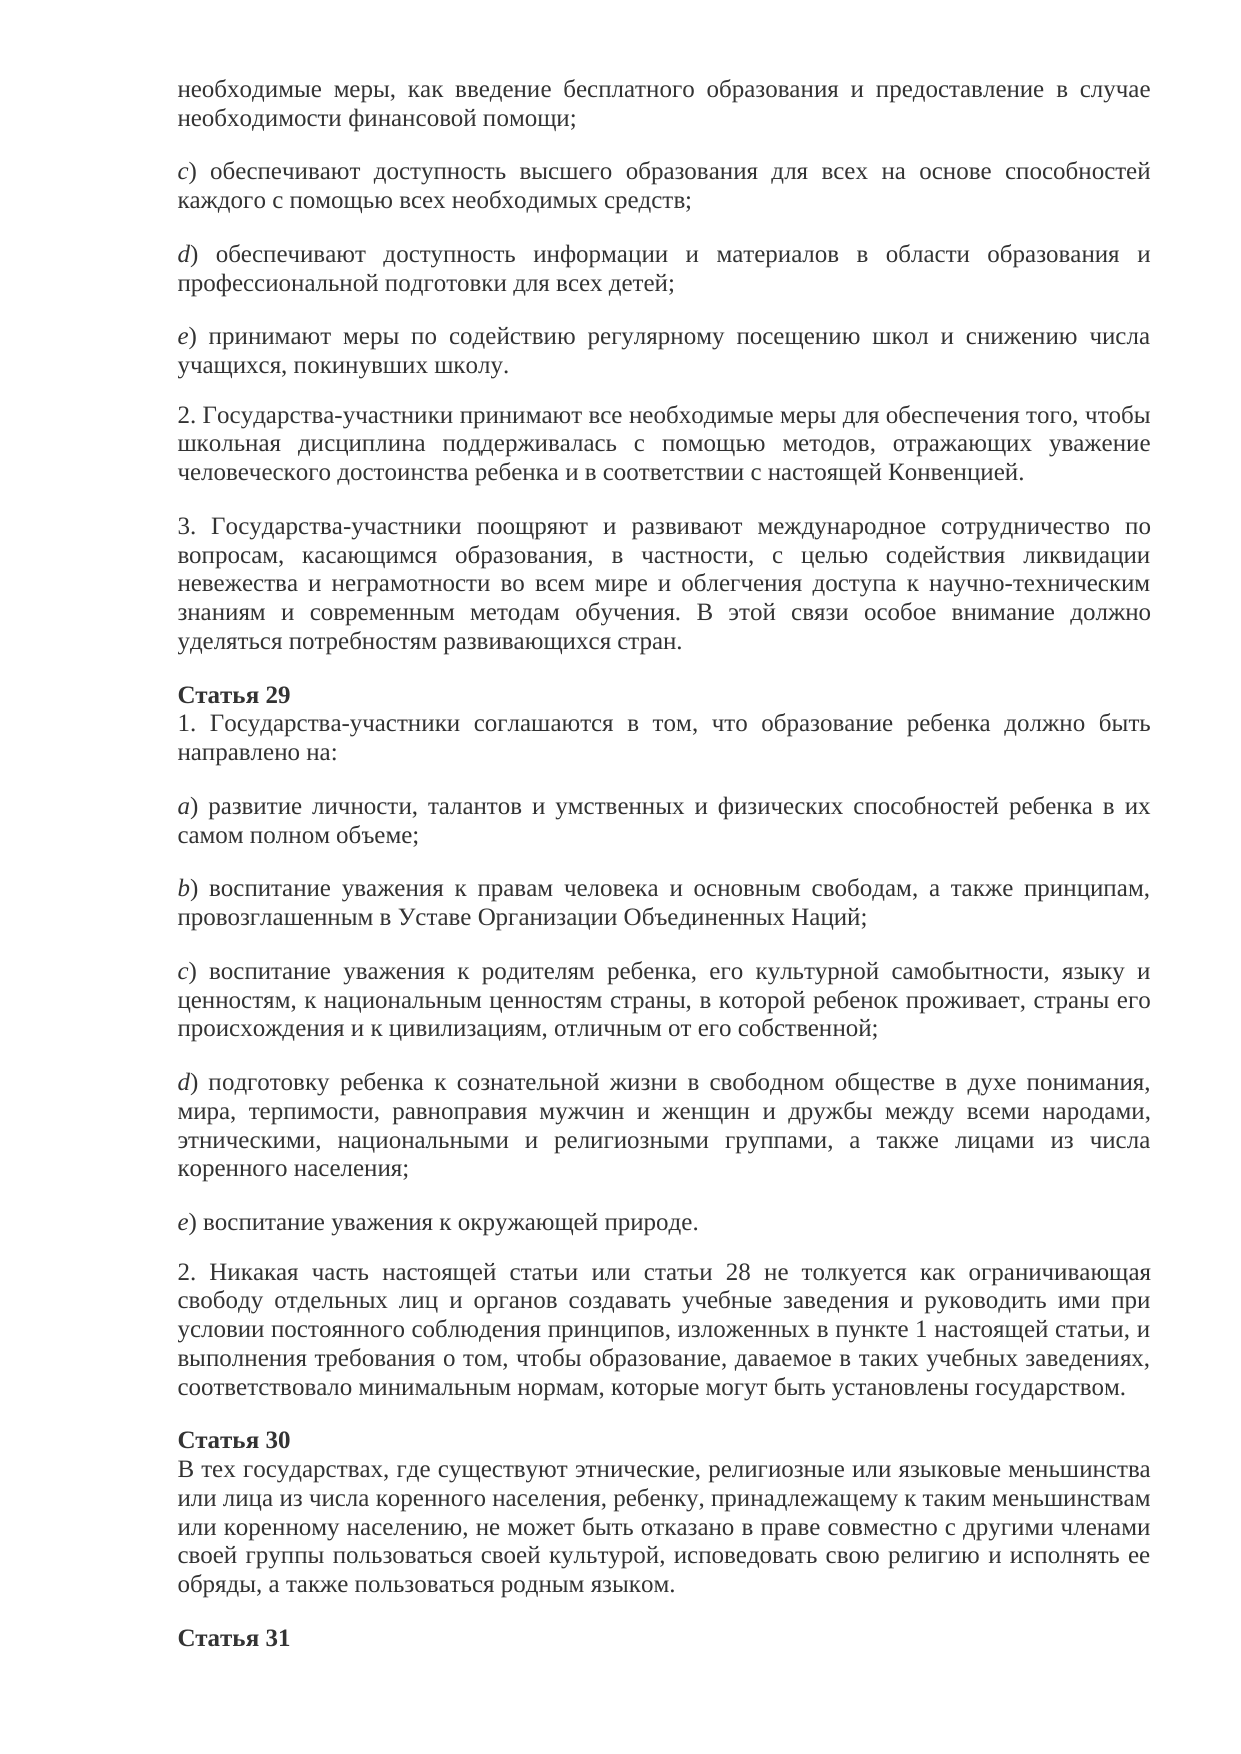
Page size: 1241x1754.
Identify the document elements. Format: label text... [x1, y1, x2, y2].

text c) воспитание уважения к родителям ребенка, его культурной самобытности, языку и ценностям, к национальным ценностям страны, в которой ребенок проживает, страны его происхождения и к цивилизациям, отличным от его собственной; [177, 956, 1152, 1042]
text Статья 31 [177, 1623, 1152, 1652]
text В тех государствах, где существуют этнические, религиозные или языковые меньшинства или лица из числа коренного населения, ребенку, принадлежащему к таким меньшинствам или коренному населению, не может быть отказано в праве совместно с другими членами своей группы пользоваться своей культурой, исповедовать свою религию и исполнять ее обряды, а также пользоваться родным языком. [177, 1454, 1152, 1598]
text c) обеспечивают доступность высшего образования для всех на основе способностей каждого с помощью всех необходимых средств; [177, 156, 1152, 214]
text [177, 74, 1152, 131]
text 3. Государства-участники поощряют и развивают международное сотрудничество по вопросам, касающимся образования, в частности, с целью содействия ликвидации невежества и неграмотности во всем мире и облегчения доступа к научно-техническим знаниям и современным методам обучения. В этой связи особое внимание должно уделяться потребностям развивающихся стран. [177, 511, 1152, 655]
text 1. Государства-участники соглашаются в том, что образование ребенка должно быть направлено на: [177, 708, 1152, 766]
text Статья 29 [177, 680, 1152, 708]
text a) развитие личности, талантов и умственных и физических способностей ребенка в их самом полном объеме; [177, 791, 1152, 848]
text d) подготовку ребенка к сознательной жизни в свободном обществе в духе понимания, мира, терпимости, равноправия мужчин и женщин и дружбы между всеми народами, этническими, национальными и религиозными группами, а также лицами из числа коренного населения; [177, 1067, 1152, 1182]
text e) принимают меры по содействию регулярному посещению школ и снижению числа учащихся, покинувших школу. [177, 321, 1152, 379]
text 2. Никакая часть настоящей статьи или статьи 28 не толкуется как ограничивающая свободу отдельных лиц и органов создавать учебные заведения и руководить ими при условии постоянного соблюдения принципов, изложенных в пункте 1 настоящей статьи, и выполнения требования о том, чтобы образование, даваемое в таких учебных заведениях, соответствовало минимальным нормам, которые могут быть установлены государством. [177, 1257, 1152, 1401]
text 2. Государства-участники принимают все необходимые меры для обеспечения того, чтобы школьная дисциплина поддерживалась с помощью методов, отражающих уважение человеческого достоинства ребенка и в соответствии с настоящей Конвенцией. [177, 400, 1152, 486]
text b) воспитание уважения к правам человека и основным свободам, а также принципам, провозглашенным в Уставе Организации Объединенных Наций; [177, 873, 1152, 931]
text e) воспитание уважения к окружающей природе. [177, 1207, 1152, 1236]
text Статья 30 [177, 1426, 1152, 1454]
text d) обеспечивают доступность информации и материалов в области образования и профессиональной подготовки для всех детей; [177, 239, 1152, 296]
